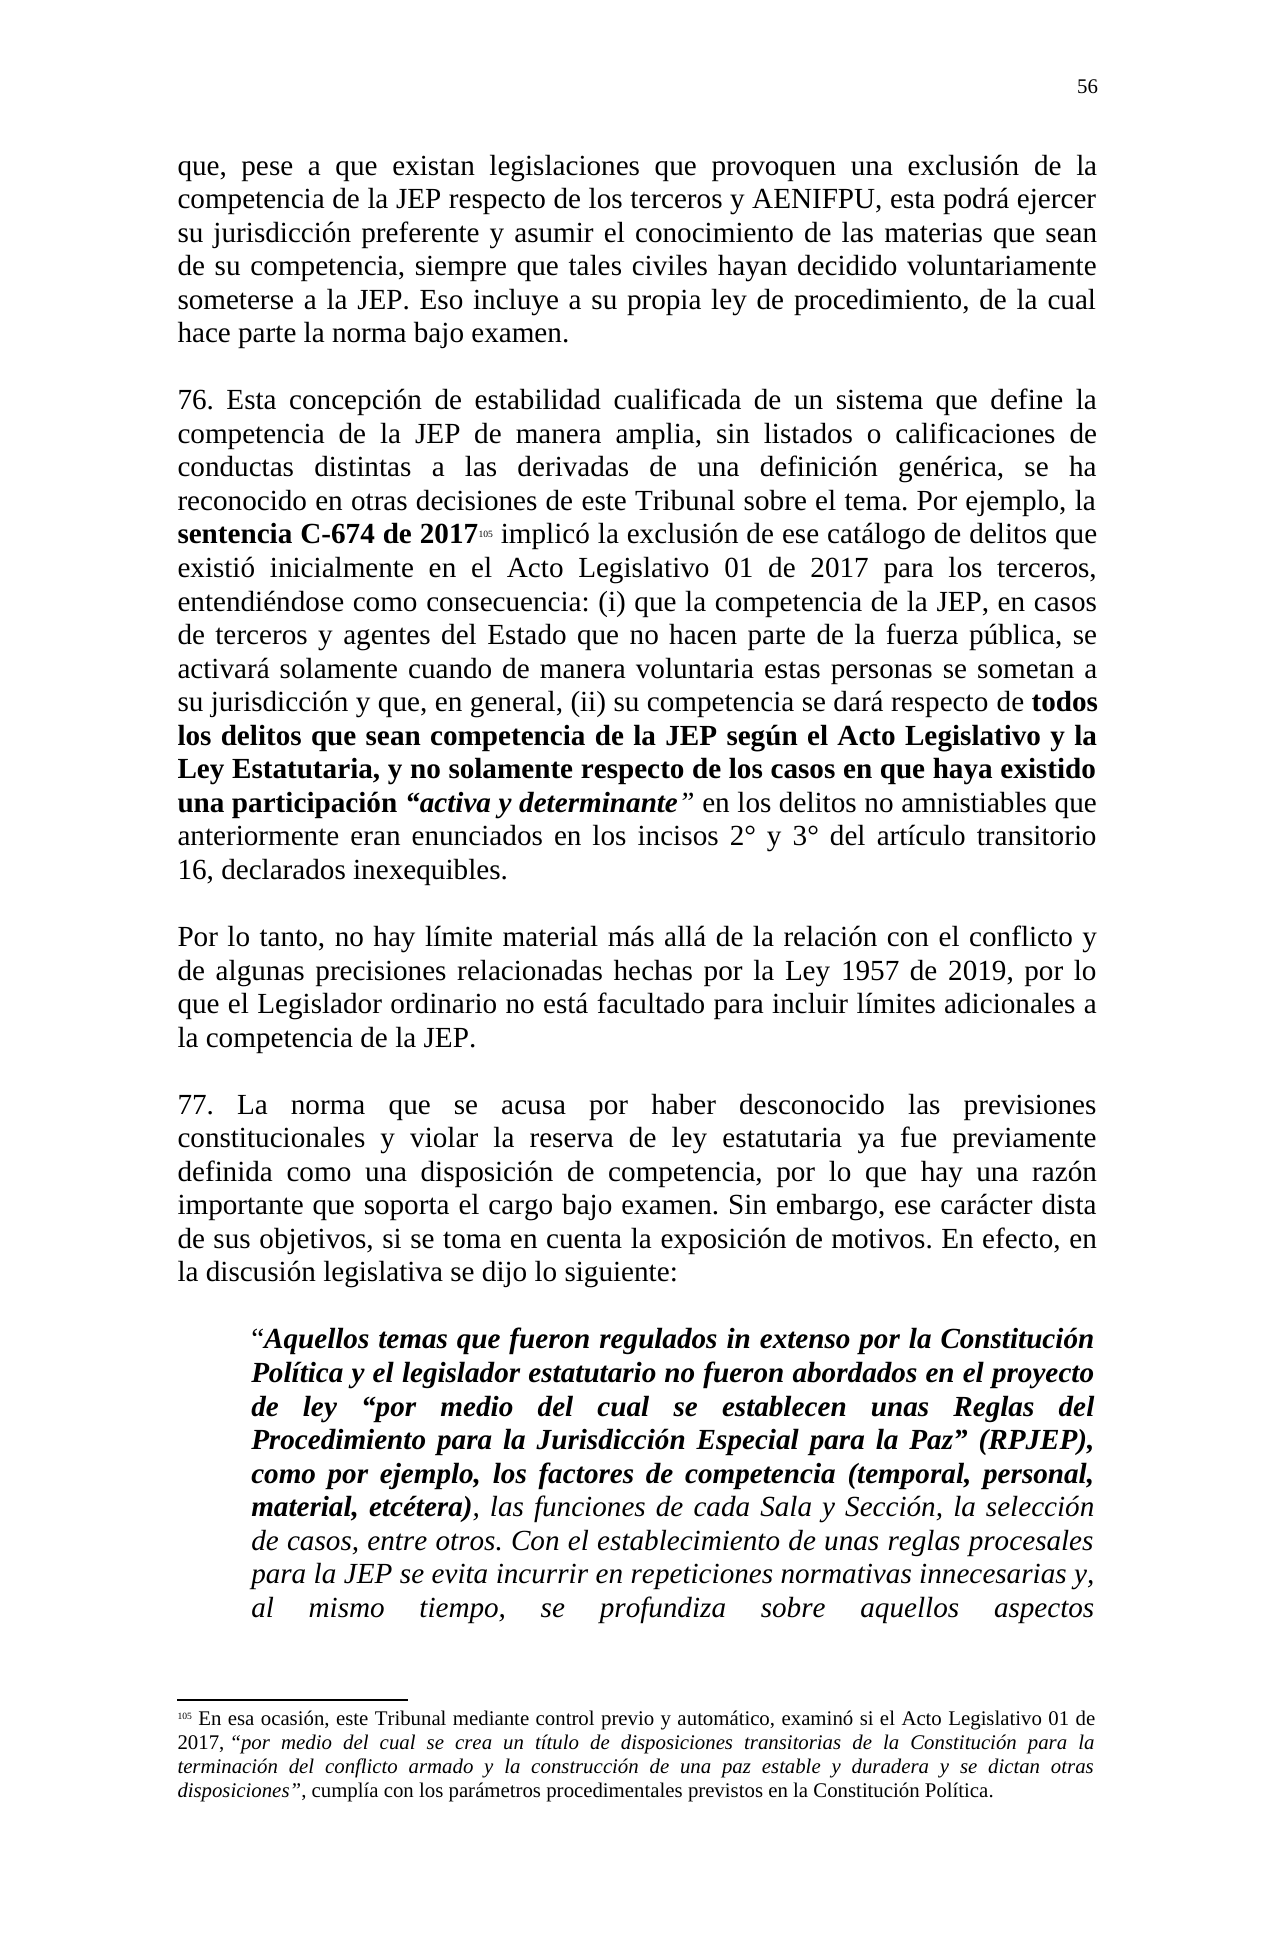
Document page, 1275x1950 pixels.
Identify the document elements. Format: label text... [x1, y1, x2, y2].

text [177, 148, 1098, 349]
text 76. Esta concepción de estabilidad cualificada de un sistema que define la competencia de la JEP de manera amplia, sin listados o calificaciones de conductas distintas a las derivadas de una definición genérica, se ha reconocido en otras decisiones de este Tribunal sobre el tema. Por ejemplo, la sentencia C-674 de 2017 implicó la exclusión de ese catálogo de delitos que existió inicialmente en el Acto Legislativo 01 de 2017 para los terceros, entendiéndose como consecuencia: (i) que la competencia de la JEP, en casos de terceros y agentes del Estado que no hacen parte de la fuerza pública, se activará solamente cuando de manera voluntaria estas personas se sometan a su jurisdicción y que, en general, (ii) su competencia se dará respecto de todos los delitos que sean competencia de la JEP según el Acto Legislativo y la Ley Estatutaria, y no solamente respecto de los casos en que haya existido una participación “activa y determinante” en los delitos no amnistiables que anteriormente eran enunciados en los incisos 2° y 3° del artículo transitorio 16, declarados inexequibles. [177, 382, 1098, 886]
text 77. La norma que se acusa por haber desconocido las previsiones constitucionales y violar la reserva de ley estatutaria ya fue previamente definida como una disposición de competencia, por lo que hay una razón importante que soporta el cargo bajo examen. Sin embargo, ese carácter dista de sus objetivos, si se toma en cuenta la exposición de motivos. En efecto, en la discusión legislativa se dijo lo siguiente: [177, 1087, 1098, 1288]
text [251, 1322, 1098, 1623]
text Por lo tanto, no hay límite material más allá de la relación con el conflicto y de algunas precisiones relacionadas hechas por la Ley 1957 de 2019, por lo que el Legislador ordinario no está facultado para incluir límites adicionales a la competencia de la JEP. [177, 919, 1098, 1053]
